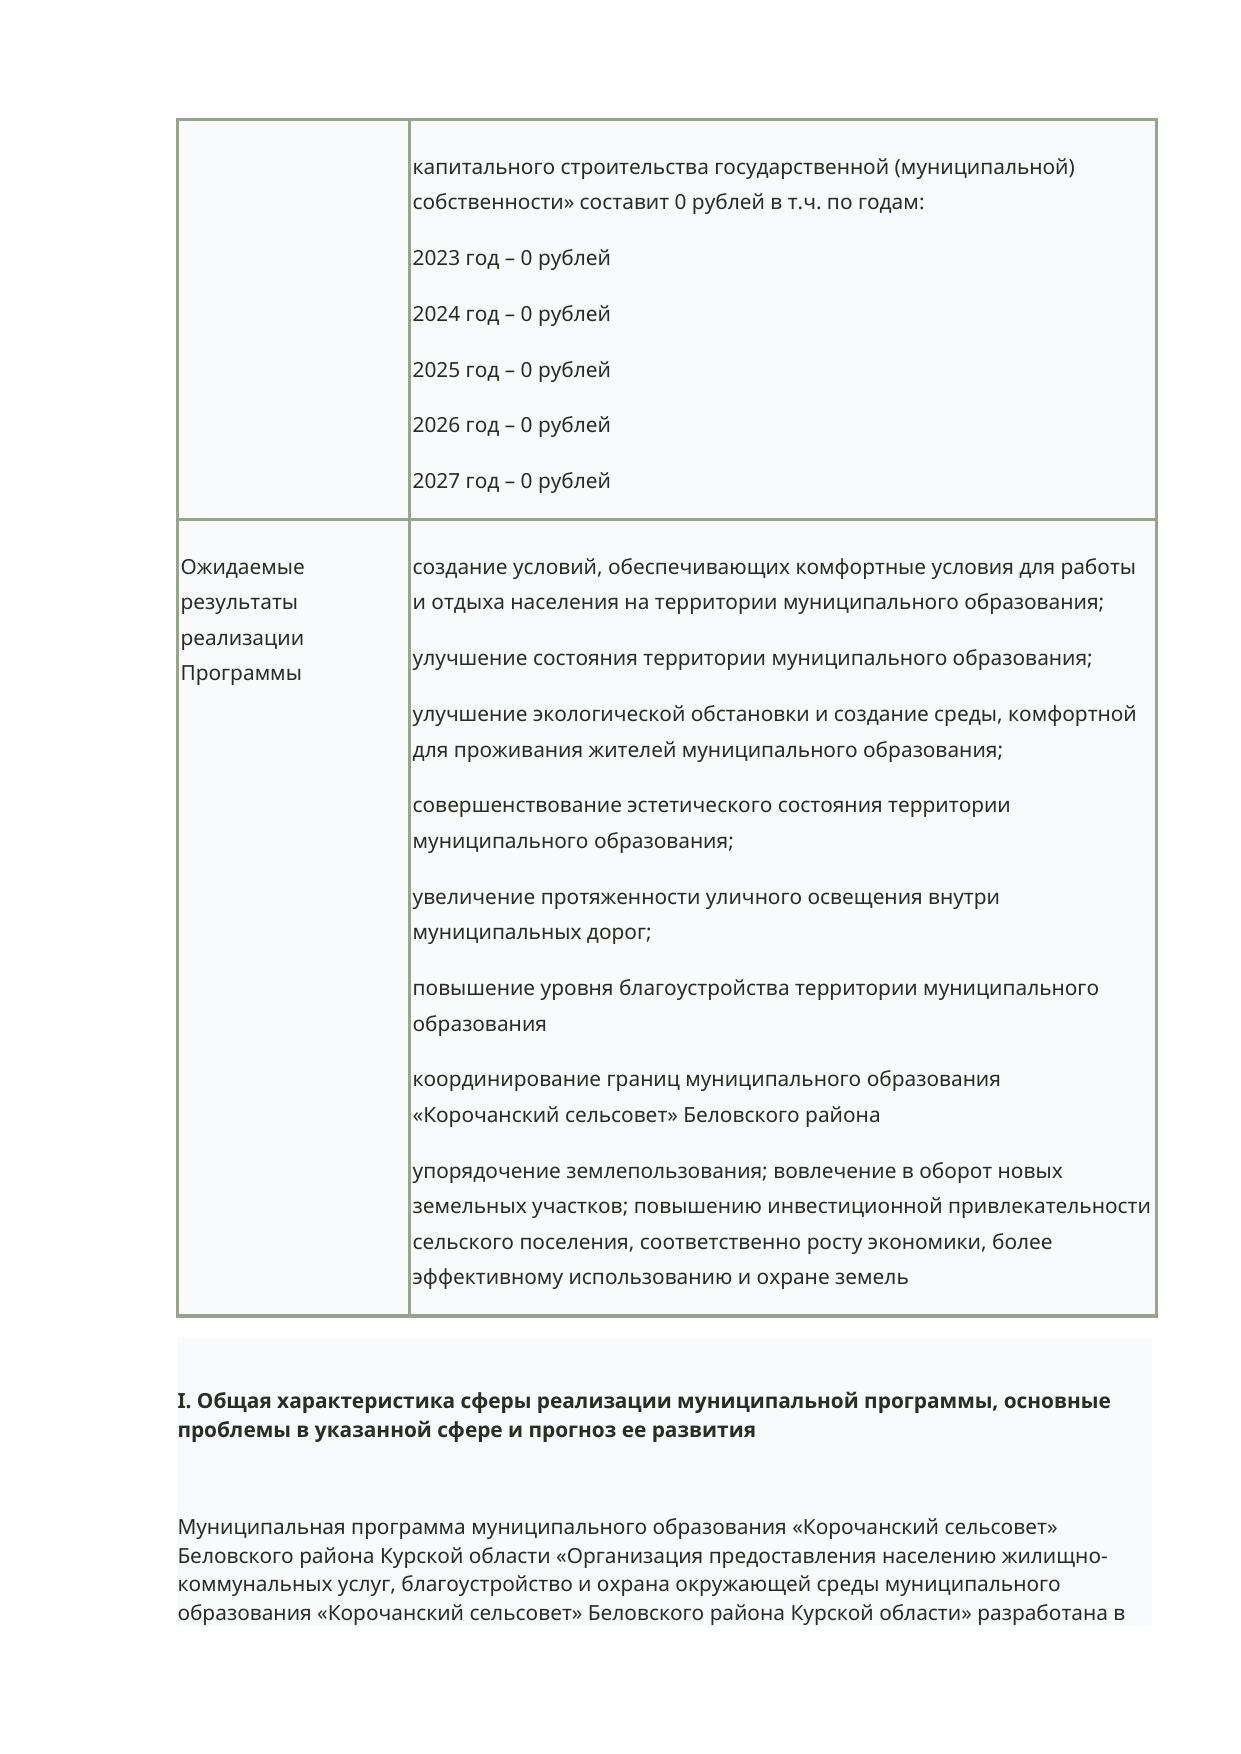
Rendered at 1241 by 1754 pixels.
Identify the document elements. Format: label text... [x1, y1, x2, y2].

table_cell Ожидаемые результаты реализации Программы [179, 521, 408, 1314]
text I. Общая характеристика сферы реализации муниципальной программы, основные проблемы в указанной сфере и прогноз ее развития [177, 1387, 1152, 1443]
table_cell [179, 121, 408, 518]
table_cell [411, 121, 1155, 518]
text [177, 1512, 1152, 1626]
table_cell создание условий, обеспечивающих комфортные условия для работы и отдыха населения на территории муниципального образования; улучшение состояния территории муниципального образования; улучшение экологической обстановки и создание среды, комфортной для проживания жителей муниципального образования; совершенствование эстетического состояния территории муниципального образования; увеличение протяженности уличного освещения внутри муниципальных дорог; повышение уровня благоустройства территории муниципального образования координирование границ муниципального образования «Корочанский сельсовет» Беловского района упорядочение землепользования; вовлечение в оборот новых земельных участков; повышению инвестиционной привлекательности сельского поселения, соответственно росту экономики, более эффективному использованию и охране земель [411, 521, 1155, 1314]
